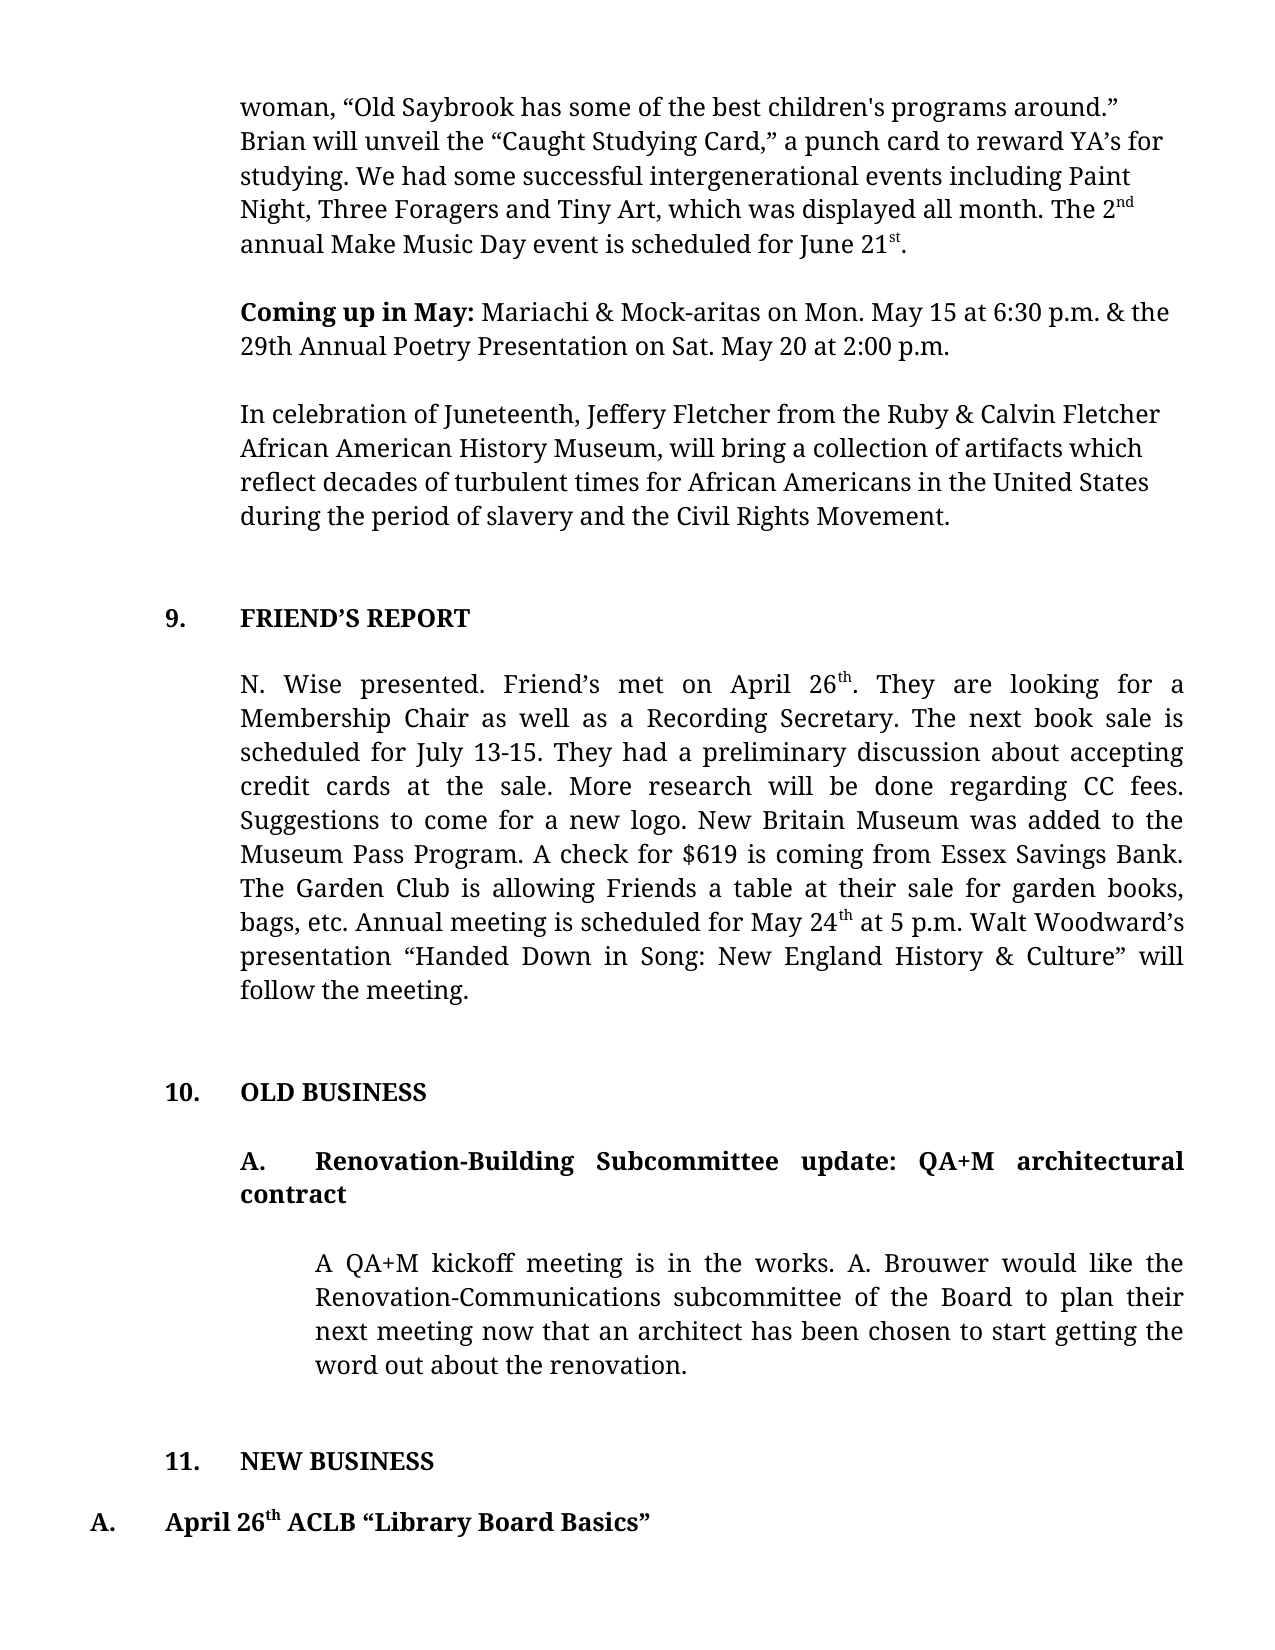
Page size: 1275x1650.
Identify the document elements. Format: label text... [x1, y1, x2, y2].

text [240, 90, 1185, 260]
text In celebration of Juneteenth, Jeffery Fletcher from the Ruby & Calvin Fletcher African American History Museum, will bring a collection of artifacts which reflect decades of turbulent times for African Americans in the United States during the period of slavery and the Civil Rights Movement. [240, 397, 1185, 533]
text N. Wise presented. Friend’s met on April 26th. They are looking for a Membership Chair as well as a Recording Secretary. The next book sale is scheduled for July 13-15. They had a preliminary discussion about accepting credit cards at the sale. More research will be done regarding CC fees. Suggestions to come for a new logo. New Britain Museum was added to the Museum Pass Program. A check for $619 is coming from Essex Savings Bank. The Garden Club is allowing Friends a table at their sale for garden books, bags, etc. Annual meeting is scheduled for May 24th at 5 p.m. Walt Woodward’s presentation “Handed Down in Song: New England History & Culture” will follow the meeting. [240, 666, 1185, 1007]
text 11. NEW BUSINESS [165, 1444, 1185, 1478]
list OLD BUSINESS [165, 1075, 1185, 1109]
text Coming up in May: Mariachi & Mock-aritas on Mon. May 15 at 6:30 p.m. & the 29th Annual Poetry Presentation on Sat. May 20 at 2:00 p.m. [240, 294, 1185, 362]
text A QA+M kickoff meeting is in the works. A. Brouwer would like the Renovation-Communications subcommittee of the Board to plan their next meeting now that an architect has been chosen to start getting the word out about the renovation. [240, 1245, 1185, 1382]
list April 26th ACLB “Library Board Basics” [90, 1504, 1185, 1538]
text A. Renovation-Building Subcommittee update: QA+M architectural contract [240, 1143, 1185, 1211]
list FRIEND’S REPORT [165, 601, 1185, 635]
